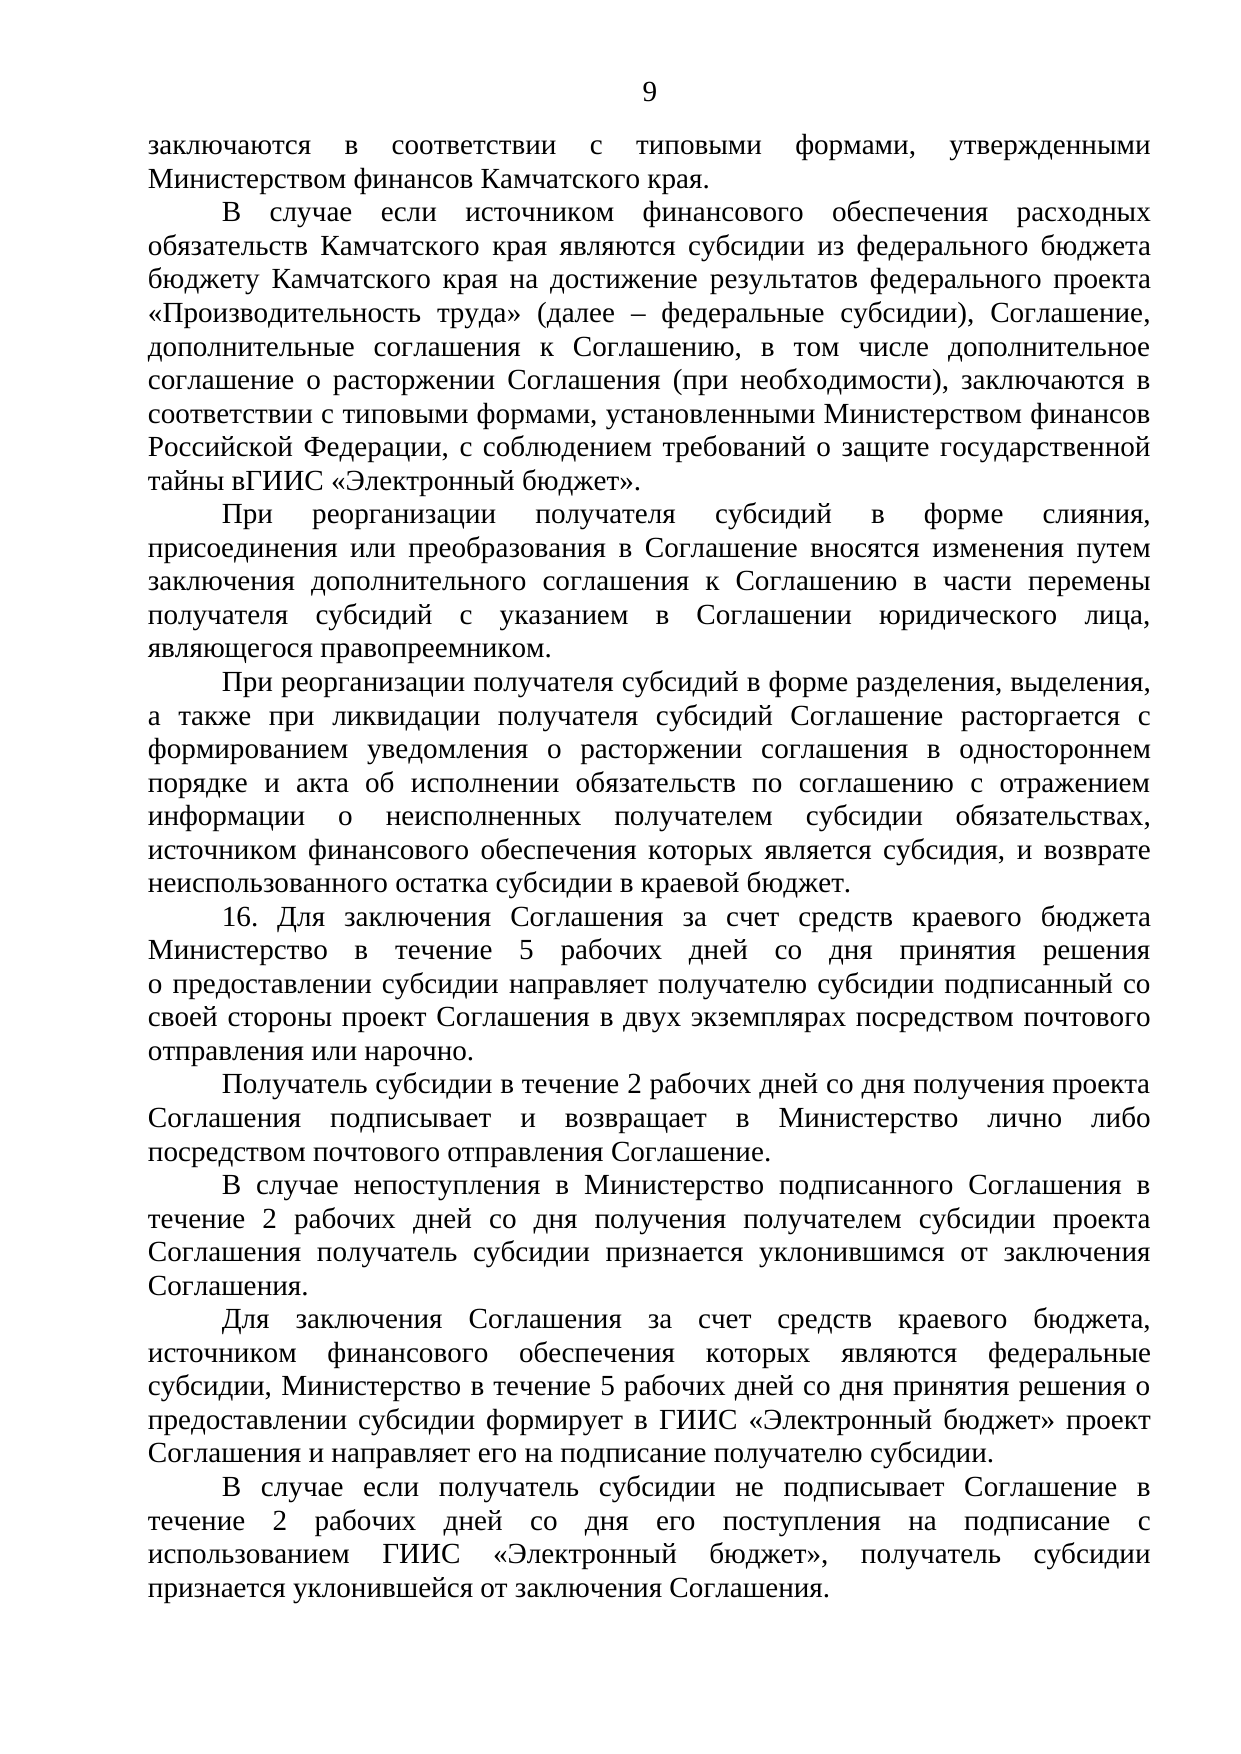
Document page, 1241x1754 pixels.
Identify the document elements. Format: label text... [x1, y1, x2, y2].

text В случае непоступления в Министерство подписанного Соглашения в течение 2 рабочих дней со дня получения получателем субсидии проекта Соглашения получатель субсидии признается уклонившимся от заключения Соглашения. [148, 1167, 1152, 1301]
text 16. Для заключения Соглашения за счет средств краевого бюджета Министерство в течение 5 рабочих дней со дня принятия решения о предоставлении субсидии направляет получателю субсидии подписанный со своей стороны проект Соглашения в двух экземплярах посредством почтового отправления или нарочно. [148, 899, 1152, 1067]
text При реорганизации получателя субсидий в форме разделения, выделения, а также при ликвидации получателя субсидий Соглашение расторгается с формированием уведомления о расторжении соглашения в одностороннем порядке и акта об исполнении обязательств по соглашению с отражением информации о неисполненных получателем субсидии обязательствах, источником финансового обеспечения которых является субсидия, и возврате неиспользованного остатка субсидии в краевой бюджет. [148, 664, 1152, 899]
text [148, 127, 1152, 194]
text При реорганизации получателя субсидий в форме слияния, присоединения или преобразования в Соглашение вносятся изменения путем заключения дополнительного соглашения к Соглашению в части перемены получателя субсидий с указанием в Соглашении юридического лица, являющегося правопреемником. [148, 496, 1152, 664]
text В случае если получатель субсидии не подписывает Соглашение в течение 2 рабочих дней со дня его поступления на подписание с использованием ГИИС «Электронный бюджет», получатель субсидии признается уклонившейся от заключения Соглашения. [148, 1469, 1152, 1603]
text В случае если источником финансового обеспечения расходных обязательств Камчатского края являются субсидии из федерального бюджета бюджету Камчатского края на достижение результатов федерального проекта «Производительность труда» (далее – федеральные субсидии), Соглашение, дополнительные соглашения к Соглашению, в том числе дополнительное соглашение о расторжении Соглашения (при необходимости), заключаются в соответствии с типовыми формами, установленными Министерством финансов Российской Федерации, с соблюдением требований о защите государственной тайны вГИИС «Электронный бюджет». [148, 194, 1152, 496]
text Получатель субсидии в течение 2 рабочих дней со дня получения проекта Соглашения подписывает и возвращает в Министерство лично либо посредством почтового отправления Соглашение. [148, 1067, 1152, 1167]
text Для заключения Соглашения за счет средств краевого бюджета, источником финансового обеспечения которых являются федеральные субсидии, Министерство в течение 5 рабочих дней со дня принятия решения о предоставлении субсидии формирует в ГИИС «Электронный бюджет» проект Соглашения и направляет его на подписание получателю субсидии. [148, 1301, 1152, 1469]
